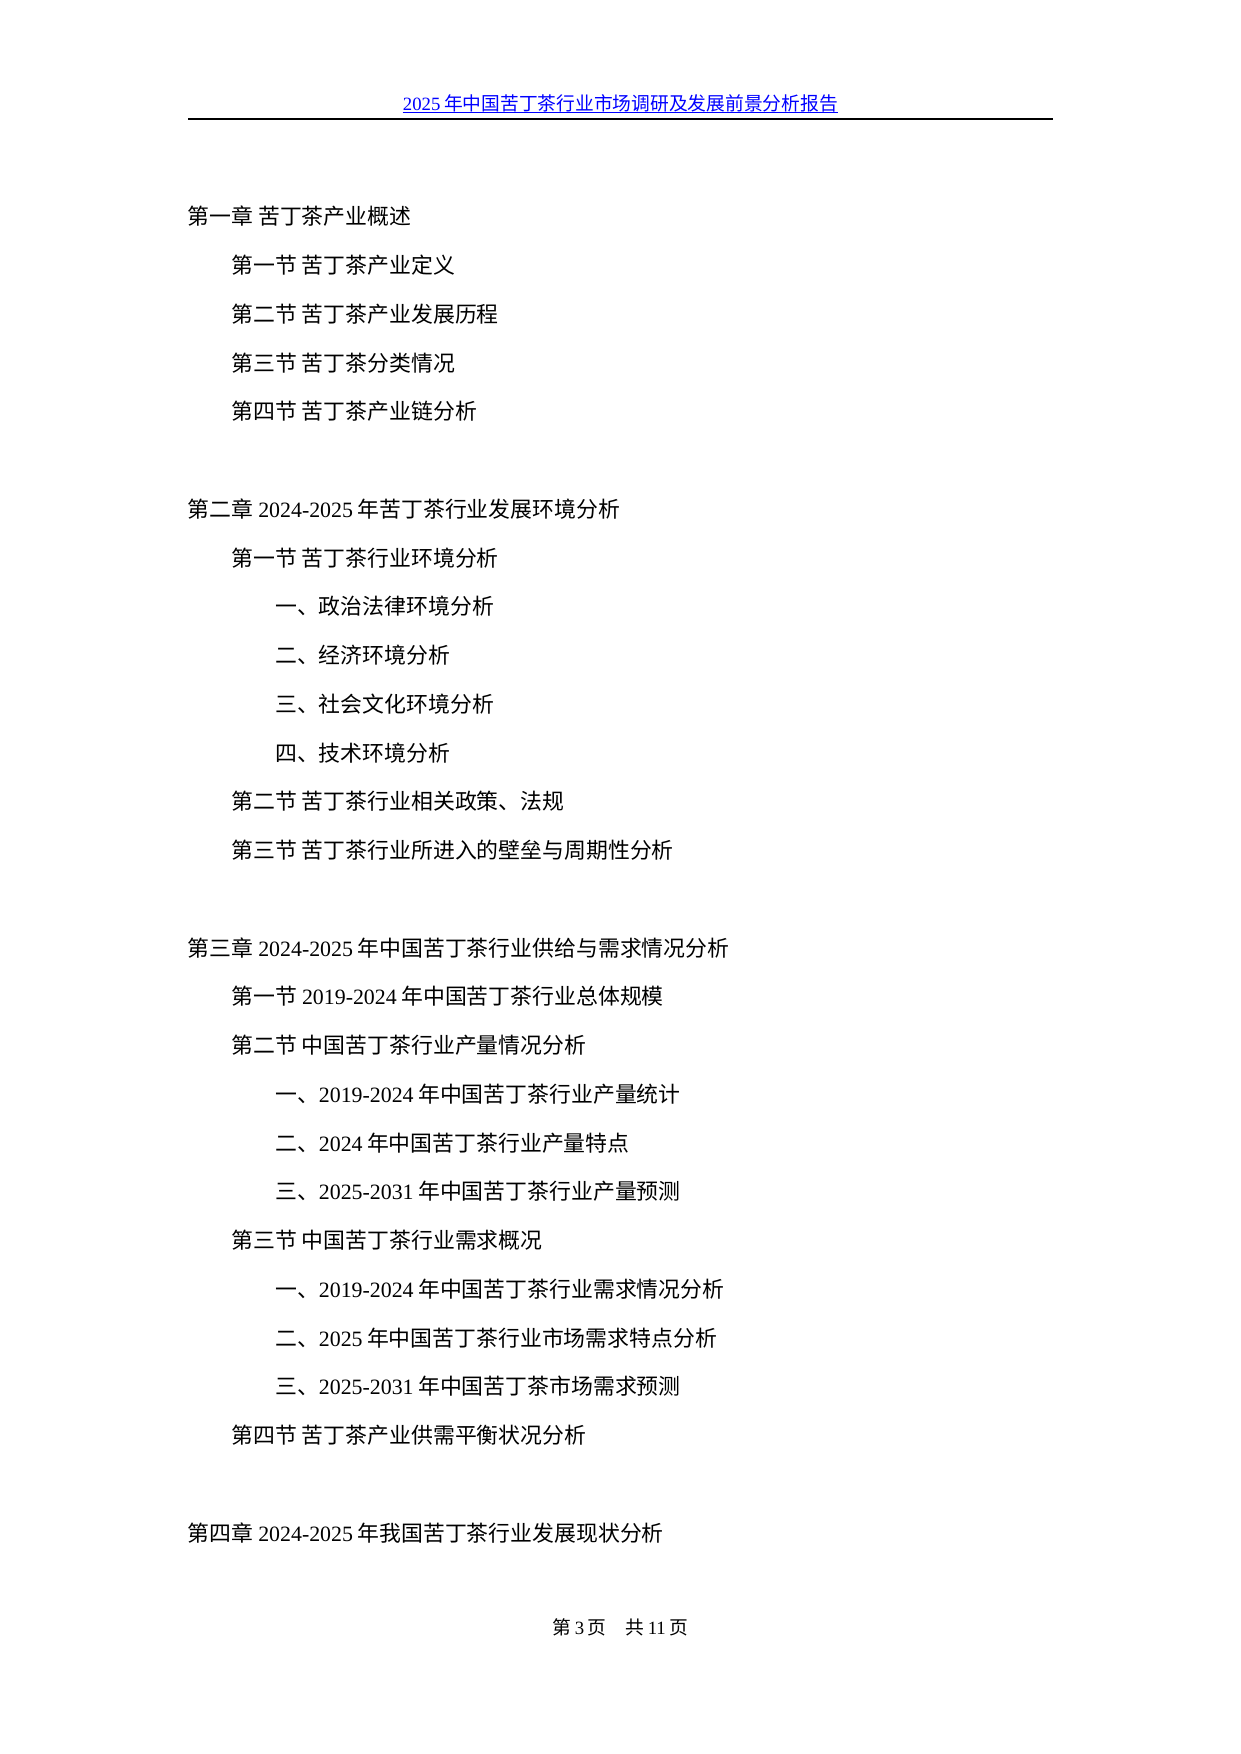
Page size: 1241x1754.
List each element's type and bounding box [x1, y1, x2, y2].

text [187, 150, 1053, 1548]
